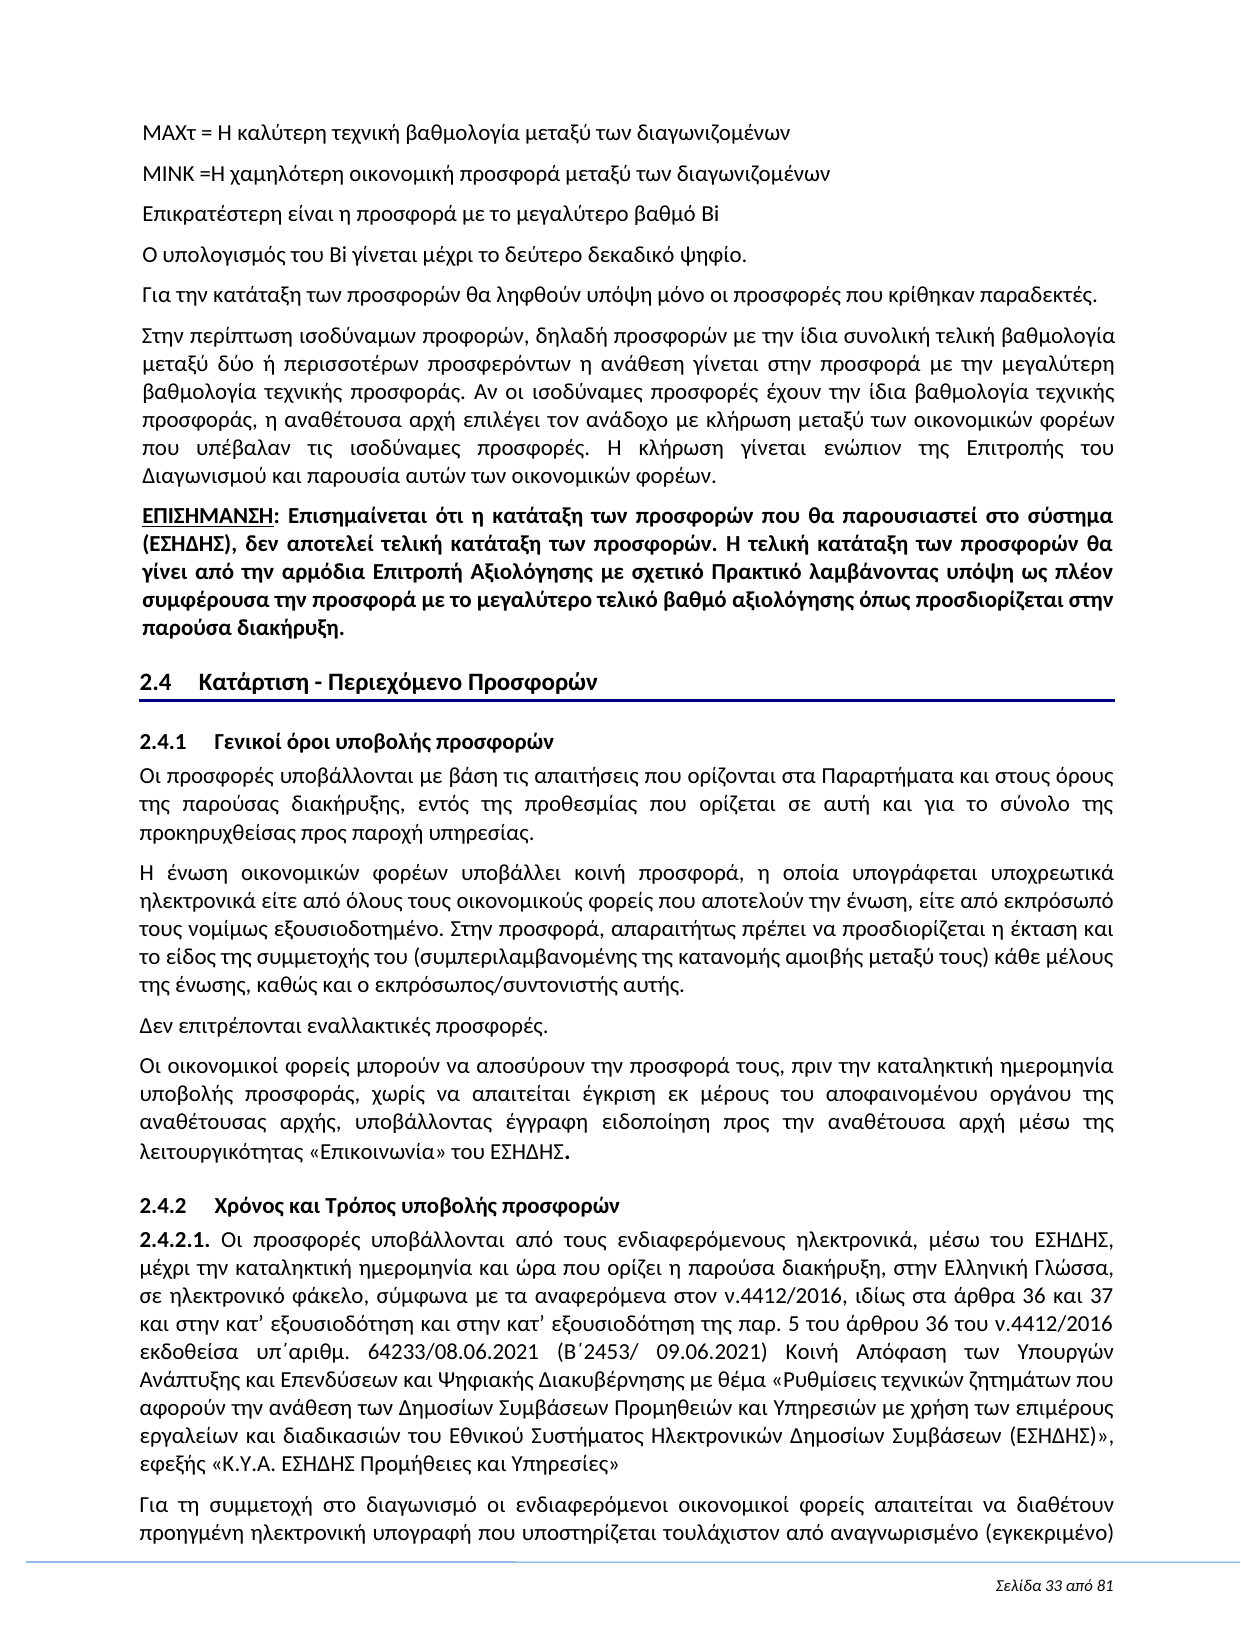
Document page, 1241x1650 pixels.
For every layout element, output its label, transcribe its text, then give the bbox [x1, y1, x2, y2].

text 2.4 Κατάρτιση - Περιεχόμενο Προσφορών [139, 667, 1115, 699]
text Επικρατέστερη είναι η προσφορά με το μεγαλύτερο βαθμό Βi [142, 199, 1115, 227]
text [139, 1490, 1115, 1546]
text Οι προσφορές υποβάλλονται με βάση τις απαιτήσεις που ορίζονται στα Παραρτήματα και στους όρους της παρούσας διακήρυξης, εντός της προθεσμίας που ορίζεται σε αυτή και για το σύνολο της προκηρυχθείσας προς παροχή υπηρεσίας. [139, 762, 1115, 846]
text ΕΠΙΣΗΜΑΝΣΗ: Επισημαίνεται ότι η κατάταξη των προσφορών που θα παρουσιαστεί στο σύστημα (ΕΣΗΔΗΣ), δεν αποτελεί τελική κατάταξη των προσφορών. Η τελική κατάταξη των προσφορών θα γίνει από την αρμόδια Επιτροπή Αξιολόγησης με σχετικό Πρακτικό λαμβάνοντας υπόψη ως πλέον συμφέρουσα την προσφορά με το μεγαλύτερο τελικό βαθμό αξιολόγησης όπως προσδιορίζεται στην παρούσα διακήρυξη. [142, 501, 1115, 642]
text Ο υπολογισμός του Bi γίνεται μέχρι το δεύτερο δεκαδικό ψηφίο. [142, 240, 1115, 268]
text ΜΙΝK =Η χαμηλότερη οικονομική προσφορά μεταξύ των διαγωνιζομένων [142, 159, 1115, 187]
text Η ένωση οικονομικών φορέων υποβάλλει κοινή προσφορά, η οποία υπογράφεται υποχρεωτικά ηλεκτρονικά είτε από όλους τους οικονομικούς φορείς που αποτελούν την ένωση, είτε από εκπρόσωπό τους νομίμως εξουσιοδοτημένο. Στην προσφορά, απαραιτήτως πρέπει να προσδιορίζεται η έκταση και το είδος της συμμετοχής του (συμπεριλαμβανομένης της κατανομής αμοιβής μεταξύ τους) κάθε μέλους της ένωσης, καθώς και ο εκπρόσωπος/συντονιστής αυτής. [139, 858, 1115, 998]
text 2.4.2 Χρόνος και Τρόπος υποβολής προσφορών [139, 1191, 1115, 1219]
text 2.4.1 Γενικοί όροι υποβολής προσφορών [139, 727, 1115, 755]
text Οι οικονομικοί φορείς μπορούν να αποσύρουν την προσφορά τους, πριν την καταληκτική ημερομηνία υποβολής προσφοράς, χωρίς να απαιτείται έγκριση εκ μέρους του αποφαινομένου οργάνου της αναθέτουσας αρχής, υποβάλλοντας έγγραφη ειδοποίηση προς την αναθέτουσα αρχή μέσω της λειτουργικότητας «Επικοινωνία» του ΕΣΗΔΗΣ. [139, 1051, 1115, 1166]
text 2.4.2.1. Οι προσφορές υποβάλλονται από τους ενδιαφερόμενους ηλεκτρονικά, μέσω του ΕΣΗΔΗΣ, μέχρι την καταληκτική ημερομηνία και ώρα που ορίζει η παρούσα διακήρυξη, στην Ελληνική Γλώσσα, σε ηλεκτρονικό φάκελο, σύμφωνα με τα αναφερόμενα στον ν.4412/2016, ιδίως στα άρθρα 36 και 37 και στην κατ’ εξουσιοδότηση και στην κατ’ εξουσιοδότηση της παρ. 5 του άρθρου 36 του ν.4412/2016 εκδοθείσα υπ΄αριθμ. 64233/08.06.2021 (Β΄2453/ 09.06.2021) Κοινή Απόφαση των Υπουργών Ανάπτυξης και Επενδύσεων και Ψηφιακής Διακυβέρνησης με θέμα «Ρυθμίσεις τεχνικών ζητημάτων που αφορούν την ανάθεση των Δημοσίων Συμβάσεων Προμηθειών και Υπηρεσιών με χρήση των επιμέρους εργαλείων και διαδικασιών του Εθνικού Συστήματος Ηλεκτρονικών Δημοσίων Συμβάσεων (ΕΣΗΔΗΣ)», εφεξής «Κ.Υ.Α. ΕΣΗΔΗΣ Προμήθειες και Υπηρεσίες» [139, 1225, 1115, 1477]
text Στην περίπτωση ισοδύναμων προφορών, δηλαδή προσφορών με την ίδια συνολική τελική βαθμολογία μεταξύ δύο ή περισσοτέρων προσφερόντων η ανάθεση γίνεται στην προσφορά με την μεγαλύτερη βαθμολογία τεχνικής προσφοράς. Αν οι ισοδύναμες προσφορές έχουν την ίδια βαθμολογία τεχνικής προσφοράς, η αναθέτουσα αρχή επιλέγει τον ανάδοχο με κλήρωση μεταξύ των οικονομικών φορέων που υπέβαλαν τις ισοδύναμες προσφορές. Η κλήρωση γίνεται ενώπιον της Επιτροπής του Διαγωνισμού και παρουσία αυτών των οικονομικών φορέων. [142, 321, 1115, 489]
text MAXτ = Η καλύτερη τεχνική βαθμολογία μεταξύ των διαγωνιζομένων [142, 118, 1115, 146]
text Για την κατάταξη των προσφορών θα ληφθούν υπόψη μόνο οι προσφορές που κρίθηκαν παραδεκτές. [142, 280, 1115, 308]
text Δεν επιτρέπονται εναλλακτικές προσφορές. [139, 1011, 1115, 1039]
